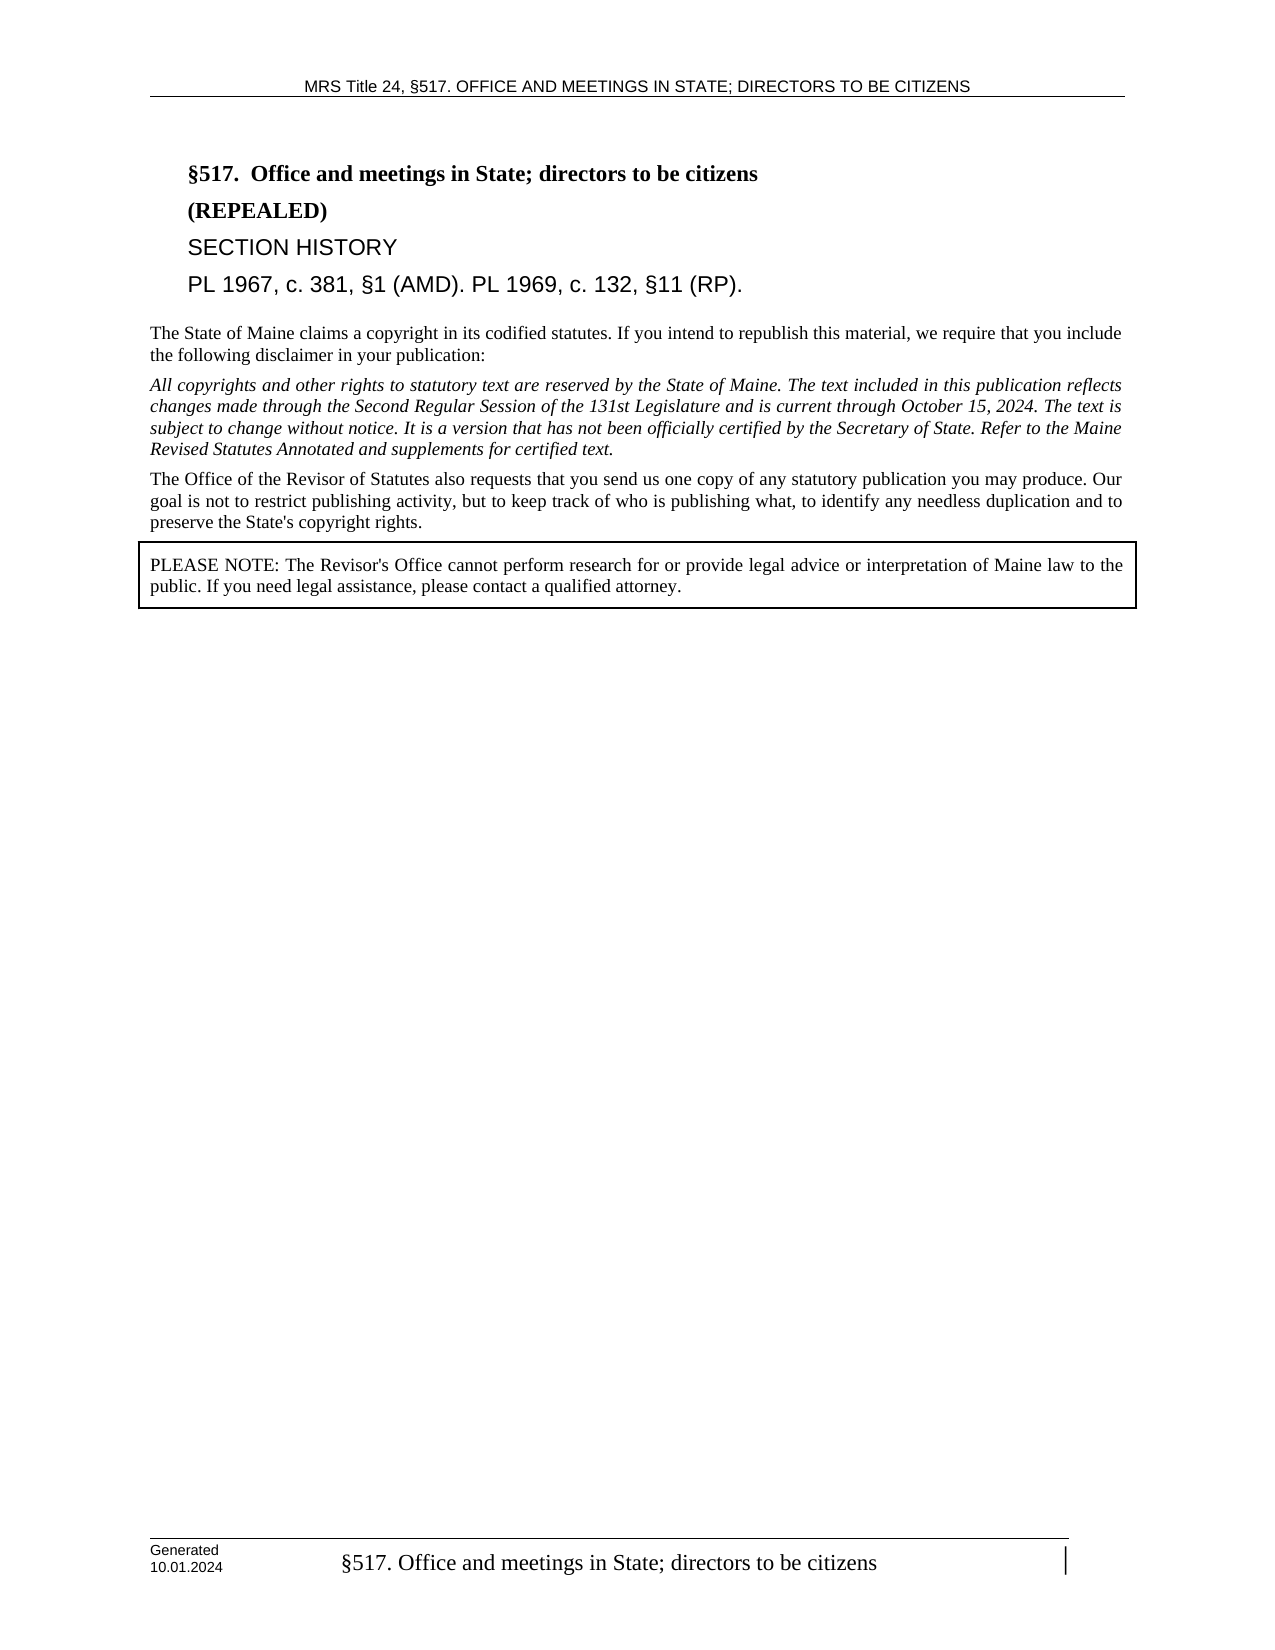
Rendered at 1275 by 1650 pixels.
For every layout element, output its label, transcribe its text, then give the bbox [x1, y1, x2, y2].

text §517. Office and meetings in State; directors to be citizens [187, 160, 1125, 187]
text (REPEALED) [187, 197, 1125, 223]
text The Office of the Revisor of Statutes also requests that you send us one copy of any statutory publication you may produce. Our goal is not to restrict publishing activity, but to keep track of who is publishing what, to identify any needless duplication and to preserve the State's copyright rights. [150, 468, 1125, 533]
text PL 1967, c. 381, §1 (AMD). PL 1969, c. 132, §11 (RP). [187, 271, 1125, 297]
text PLEASE NOTE: The Revisor's Office cannot perform research for or provide legal advice or interpretation of Maine law to the public. If you need legal assistance, please contact a qualified attorney. [140, 543, 1135, 607]
text All copyrights and other rights to statutory text are reserved by the State of Maine. The text included in this publication reflects changes made through the Second Regular Session of the 131st Legislature and is current through October 15, 2024 . The text is subject to change without notice. It is a version that has not been officially certified by the Secretary of State. Refer to the Maine Revised Statutes Annotated and supplements for certified text. [150, 373, 1125, 460]
text The State of Maine claims a copyright in its codified statutes. If you intend to republish this material, we require that you include the following disclaimer in your publication: [150, 322, 1125, 365]
text SECTION HISTORY [187, 234, 1125, 260]
